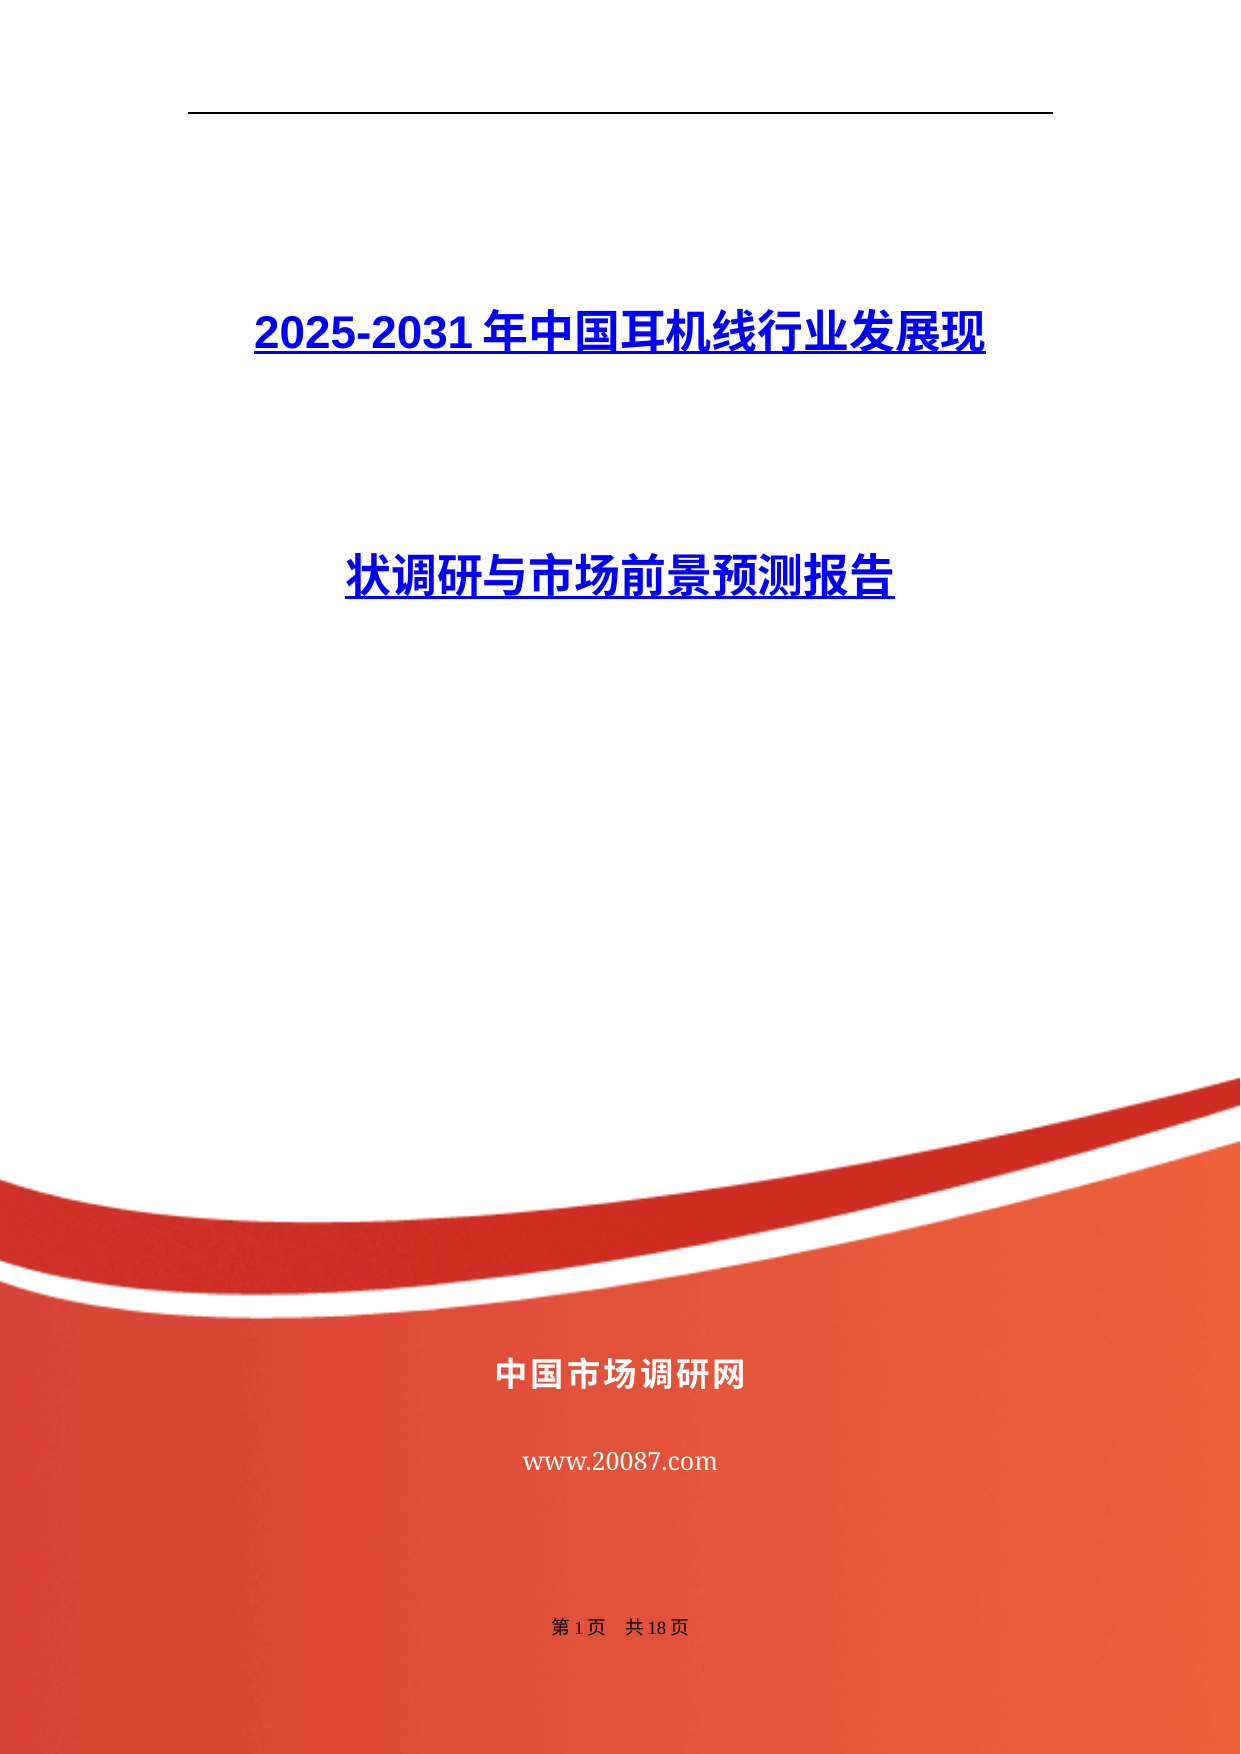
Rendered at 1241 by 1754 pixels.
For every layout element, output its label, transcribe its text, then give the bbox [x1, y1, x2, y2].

picture [0, 1006, 1241, 1754]
table_header 2025-2031年中国耳机线行业发展现状调研与市场前景预测报告 [188, 207, 1053, 773]
text www.20087.com [187, 1428, 1053, 1493]
subtitle 中国市场调研网 [187, 1339, 1053, 1404]
